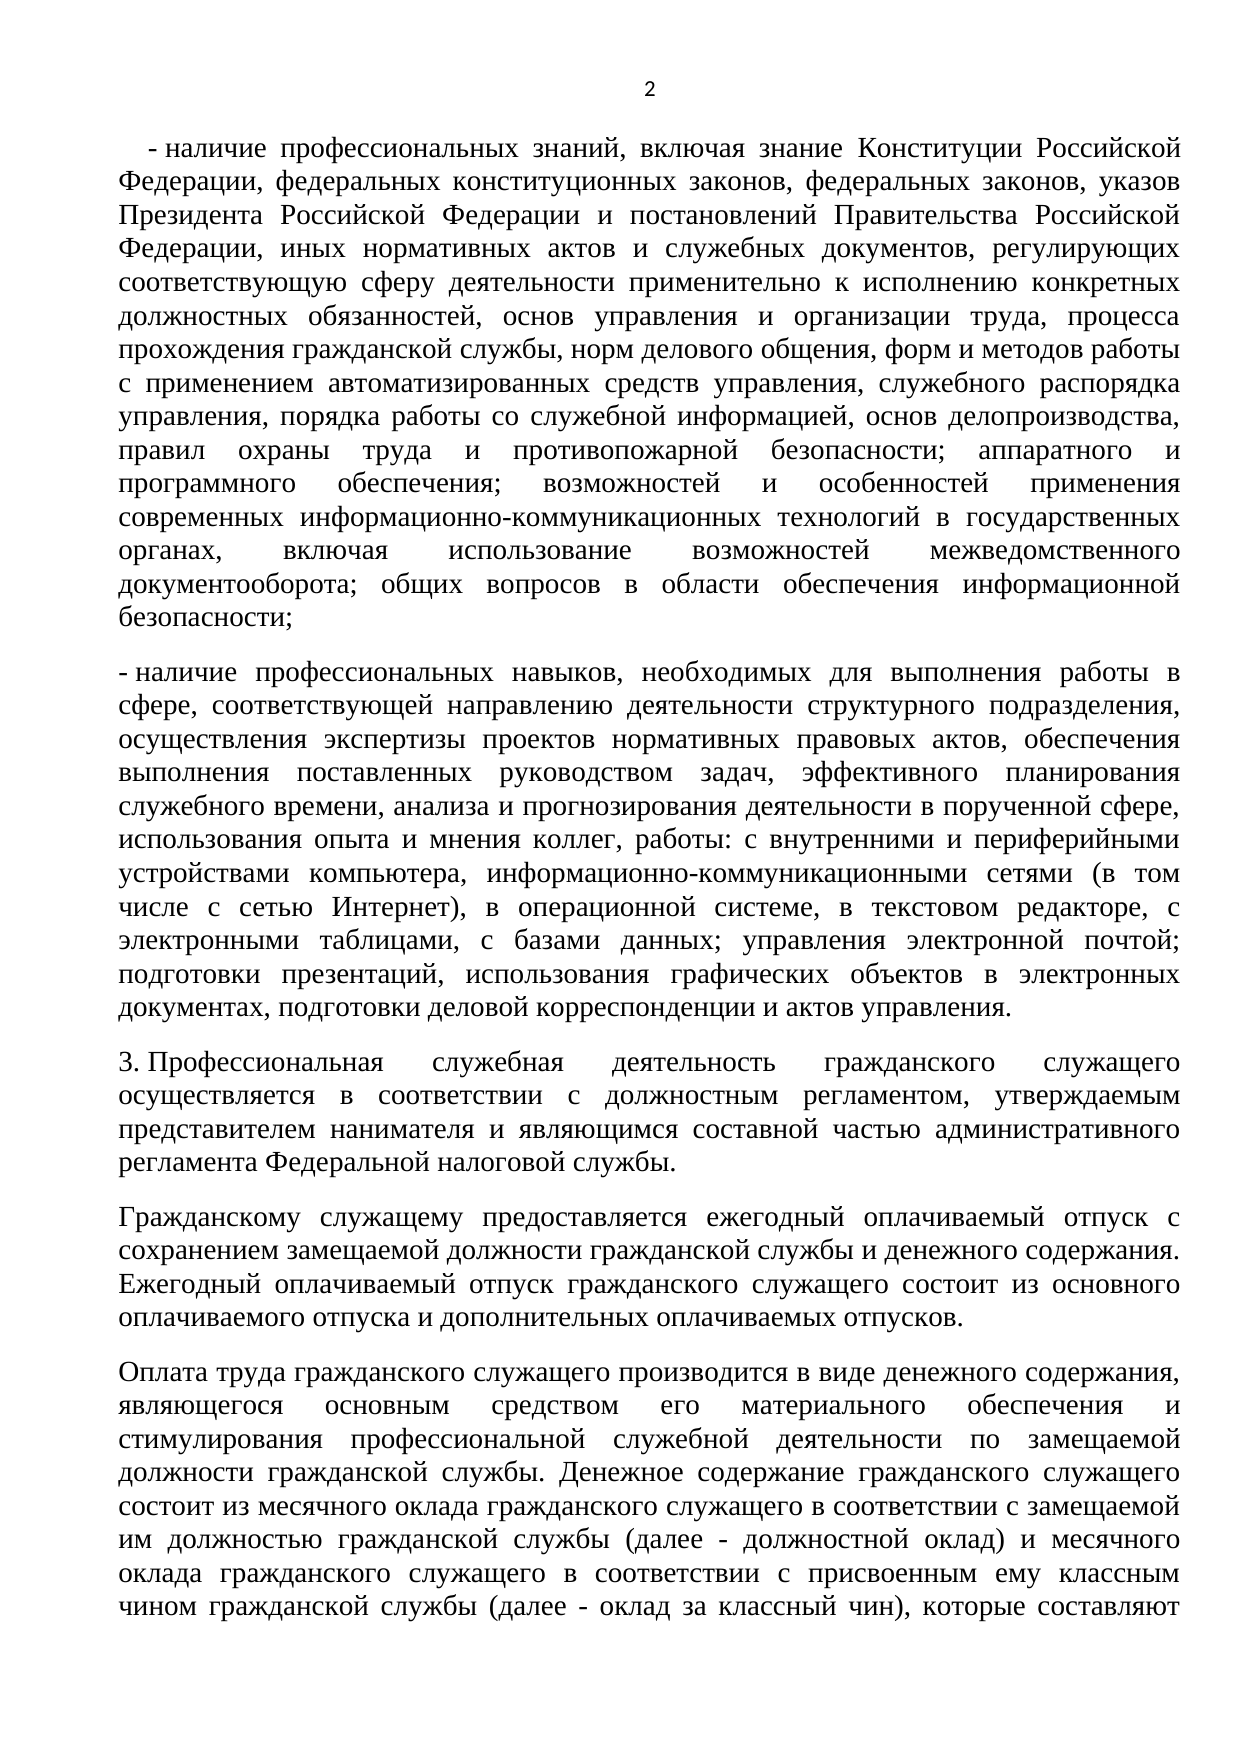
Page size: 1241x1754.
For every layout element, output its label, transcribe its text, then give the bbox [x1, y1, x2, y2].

text - наличие профессиональных навыков, необходимых для выполнения работы в сфере, соответствующей направлению деятельности структурного подразделения, осуществления экспертизы проектов нормативных правовых актов, обеспечения выполнения поставленных руководством задач, эффективного планирования служебного времени, анализа и прогнозирования деятельности в порученной сфере, использования опыта и мнения коллег, работы: с внутренними и периферийными устройствами компьютера, информационно-коммуникационными сетями (в том числе с сетью Интернет), в операционной системе, в текстовом редакторе, с электронными таблицами, с базами данных; управления электронной почтой; подготовки презентаций, использования графических объектов в электронных документах, подготовки деловой корреспонденции и актов управления. [118, 654, 1181, 1023]
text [118, 1354, 1181, 1622]
text 3. Профессиональная служебная деятельность гражданского служащего осуществляется в соответствии с должностным регламентом, утверждаемым представителем нанимателя и являющимся составной частью административного регламента Федеральной налоговой службы. [118, 1044, 1181, 1178]
text - наличие профессиональных знаний, включая знание Конституции Российской Федерации, федеральных конституционных законов, федеральных законов, указов Президента Российской Федерации и постановлений Правительства Российской Федерации, иных нормативных актов и служебных документов, регулирующих соответствующую сферу деятельности применительно к исполнению конкретных должностных обязанностей, основ управления и организации труда, процесса прохождения гражданской службы, норм делового общения, форм и методов работы с применением автоматизированных средств управления, служебного распорядка управления, порядка работы со служебной информацией, основ делопроизводства, правил охраны труда и противопожарной безопасности; аппаратного и программного обеспечения; возможностей и особенностей применения современных информационно-коммуникационных технологий в государственных органах, включая использование возможностей межведомственного документооборота; общих вопросов в области обеспечения информационной безопасности; [118, 130, 1181, 633]
text Гражданскому служащему предоставляется ежегодный оплачиваемый отпуск с сохранением замещаемой должности гражданской службы и денежного содержания. Ежегодный оплачиваемый отпуск гражданского служащего состоит из основного оплачиваемого отпуска и дополнительных оплачиваемых отпусков. [118, 1199, 1181, 1333]
